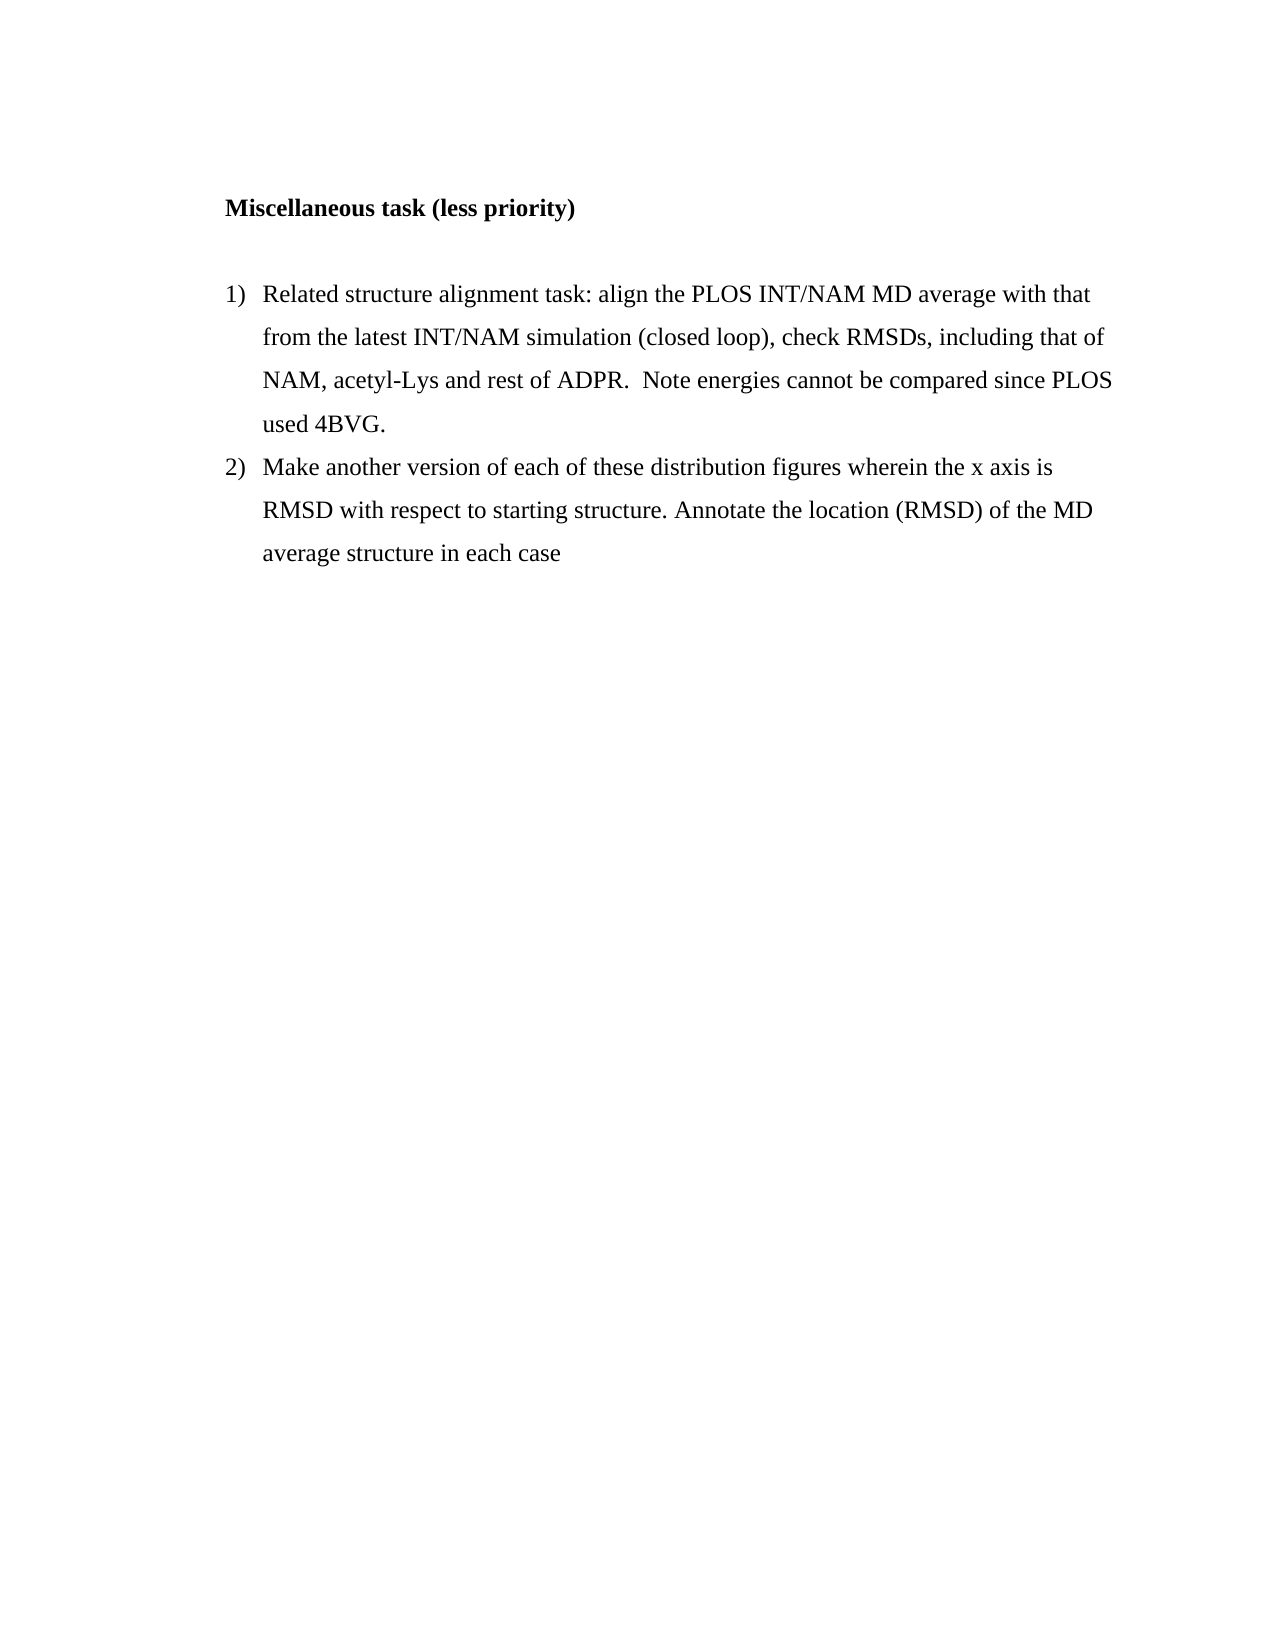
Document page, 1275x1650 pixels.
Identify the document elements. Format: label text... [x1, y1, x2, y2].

list Related structure alignment task: align the PLOS INT/NAM MD average with that from the latest INT/NAM simulation (closed loop), check RMSDs, including that of NAM, acetyl-Lys and rest of ADPR. Note energies cannot be compared since PLOS used 4BVG. [225, 279, 1125, 437]
list Miscellaneous task (less priority) [225, 193, 1125, 222]
list Make another version of each of these distribution figures wherein the x axis is RMSD with respect to starting structure. Annotate the location (RMSD) of the MD average structure in each case [225, 452, 1125, 567]
